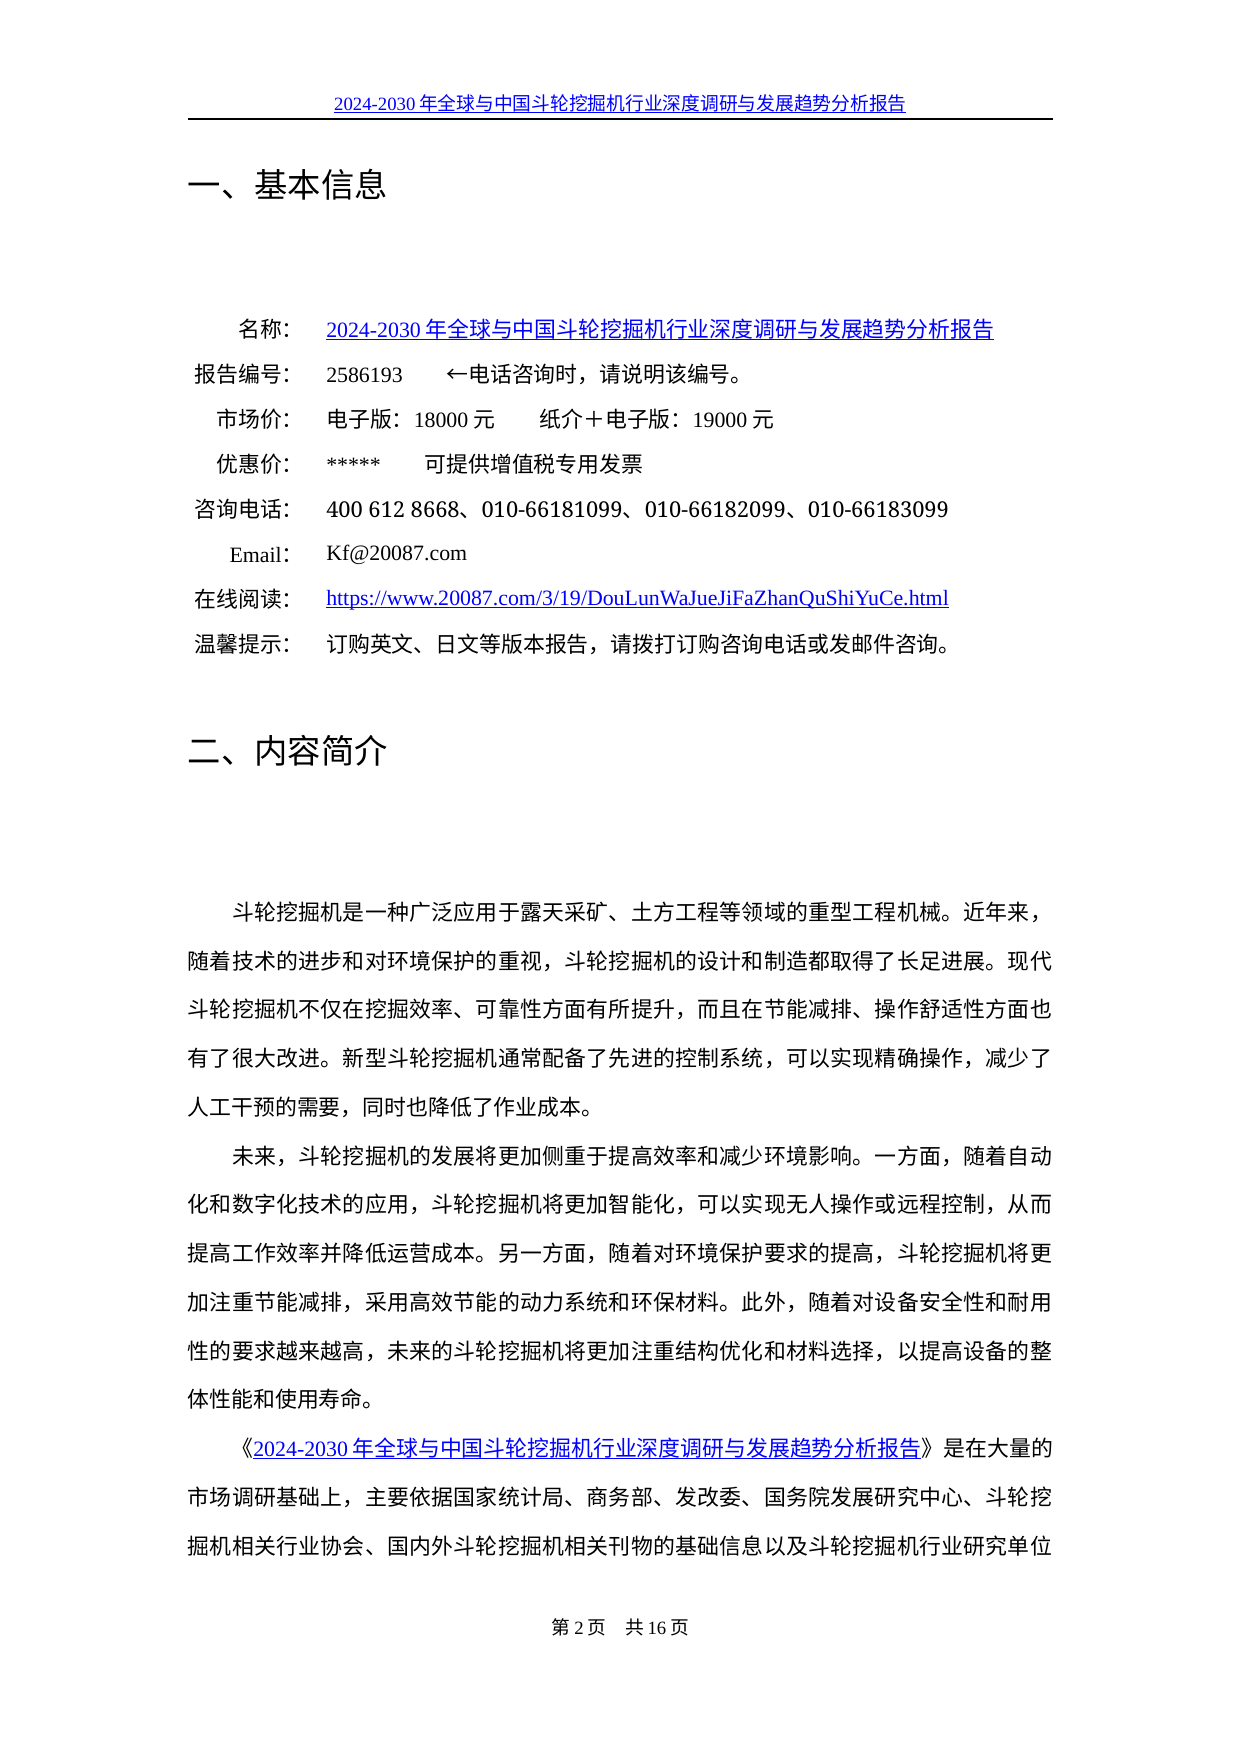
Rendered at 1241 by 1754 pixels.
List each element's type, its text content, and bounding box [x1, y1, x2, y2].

table_cell 2586193 ←电话咨询时，请说明该编号。 [315, 357, 1073, 402]
table_cell [315, 582, 1073, 627]
table_header 2024-2030年全球与中国斗轮挖掘机行业深度调研与发展趋势分析报告 [315, 312, 1073, 357]
table_cell 咨询电话： [167, 492, 315, 537]
title 一、基本信息 [187, 150, 1053, 215]
table_cell 市场价： [167, 402, 315, 447]
table_cell 报告编号： [167, 357, 315, 402]
title 二、内容简介 [187, 717, 1053, 782]
table_cell 温馨提示： [167, 627, 315, 672]
table_cell Kf@20087.com [315, 537, 1073, 582]
table_cell Email： [167, 537, 315, 582]
table_cell 优惠价： [167, 447, 315, 492]
table_header 名称： [167, 312, 315, 357]
table_cell ***** 可提供增值税专用发票 [315, 447, 1073, 492]
table_cell 订购英文、日文等版本报告，请拨打订购咨询电话或发邮件咨询。 [315, 627, 1073, 672]
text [187, 894, 1053, 1561]
table_cell 400 612 8668、010-66181099、010-66182099、010-66183099 [315, 492, 1073, 537]
table_cell 在线阅读： [167, 582, 315, 627]
table_cell 电子版：18000 元 纸介＋电子版：19000 元 [315, 402, 1073, 447]
